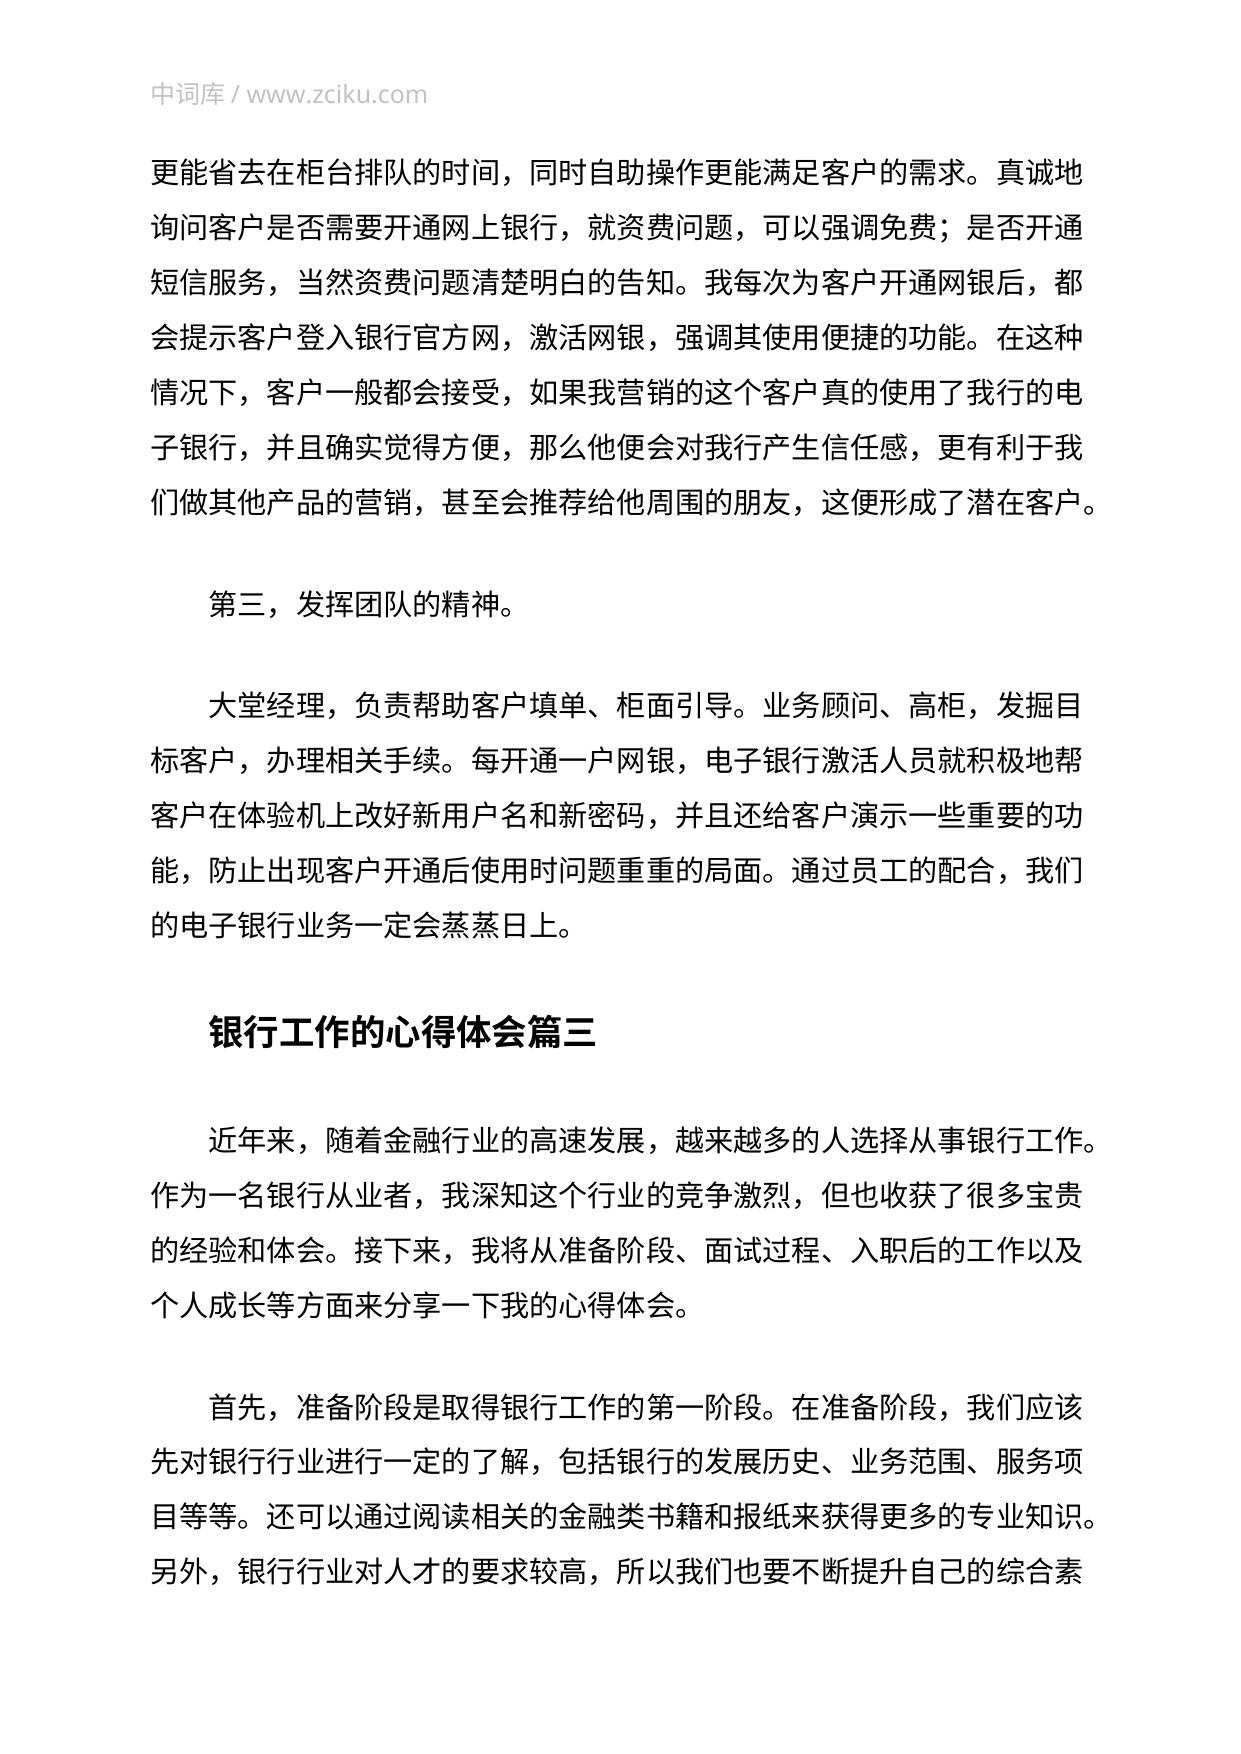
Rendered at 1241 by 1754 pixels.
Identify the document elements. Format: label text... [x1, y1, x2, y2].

text 近年来，随着金融行业的高速发展，越来越多的人选择从事银行工作。作为一名银行从业者，我深知这个行业的竞争激烈，但也收获了很多宝贵的经验和体会。接下来，我将从准备阶段、面试过程、入职后的工作以及个人成长等方面来分享一下我的心得体会。 [150, 1118, 1090, 1325]
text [150, 150, 1090, 522]
text 大堂经理，负责帮助客户填单、柜面引导。业务顾问、高柜，发掘目标客户，办理相关手续。每开通一户网银，电子银行激活人员就积极地帮客户在体验机上改好新用户名和新密码，并且还给客户演示一些重要的功能，防止出现客户开通后使用时问题重重的局面。通过员工的配合，我们的电子银行业务一定会蒸蒸日上。 [150, 683, 1090, 945]
text 银行工作的心得体会篇三 [150, 1004, 1090, 1056]
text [150, 1384, 1090, 1591]
text 第三，发挥团队的精神。 [150, 581, 1090, 623]
